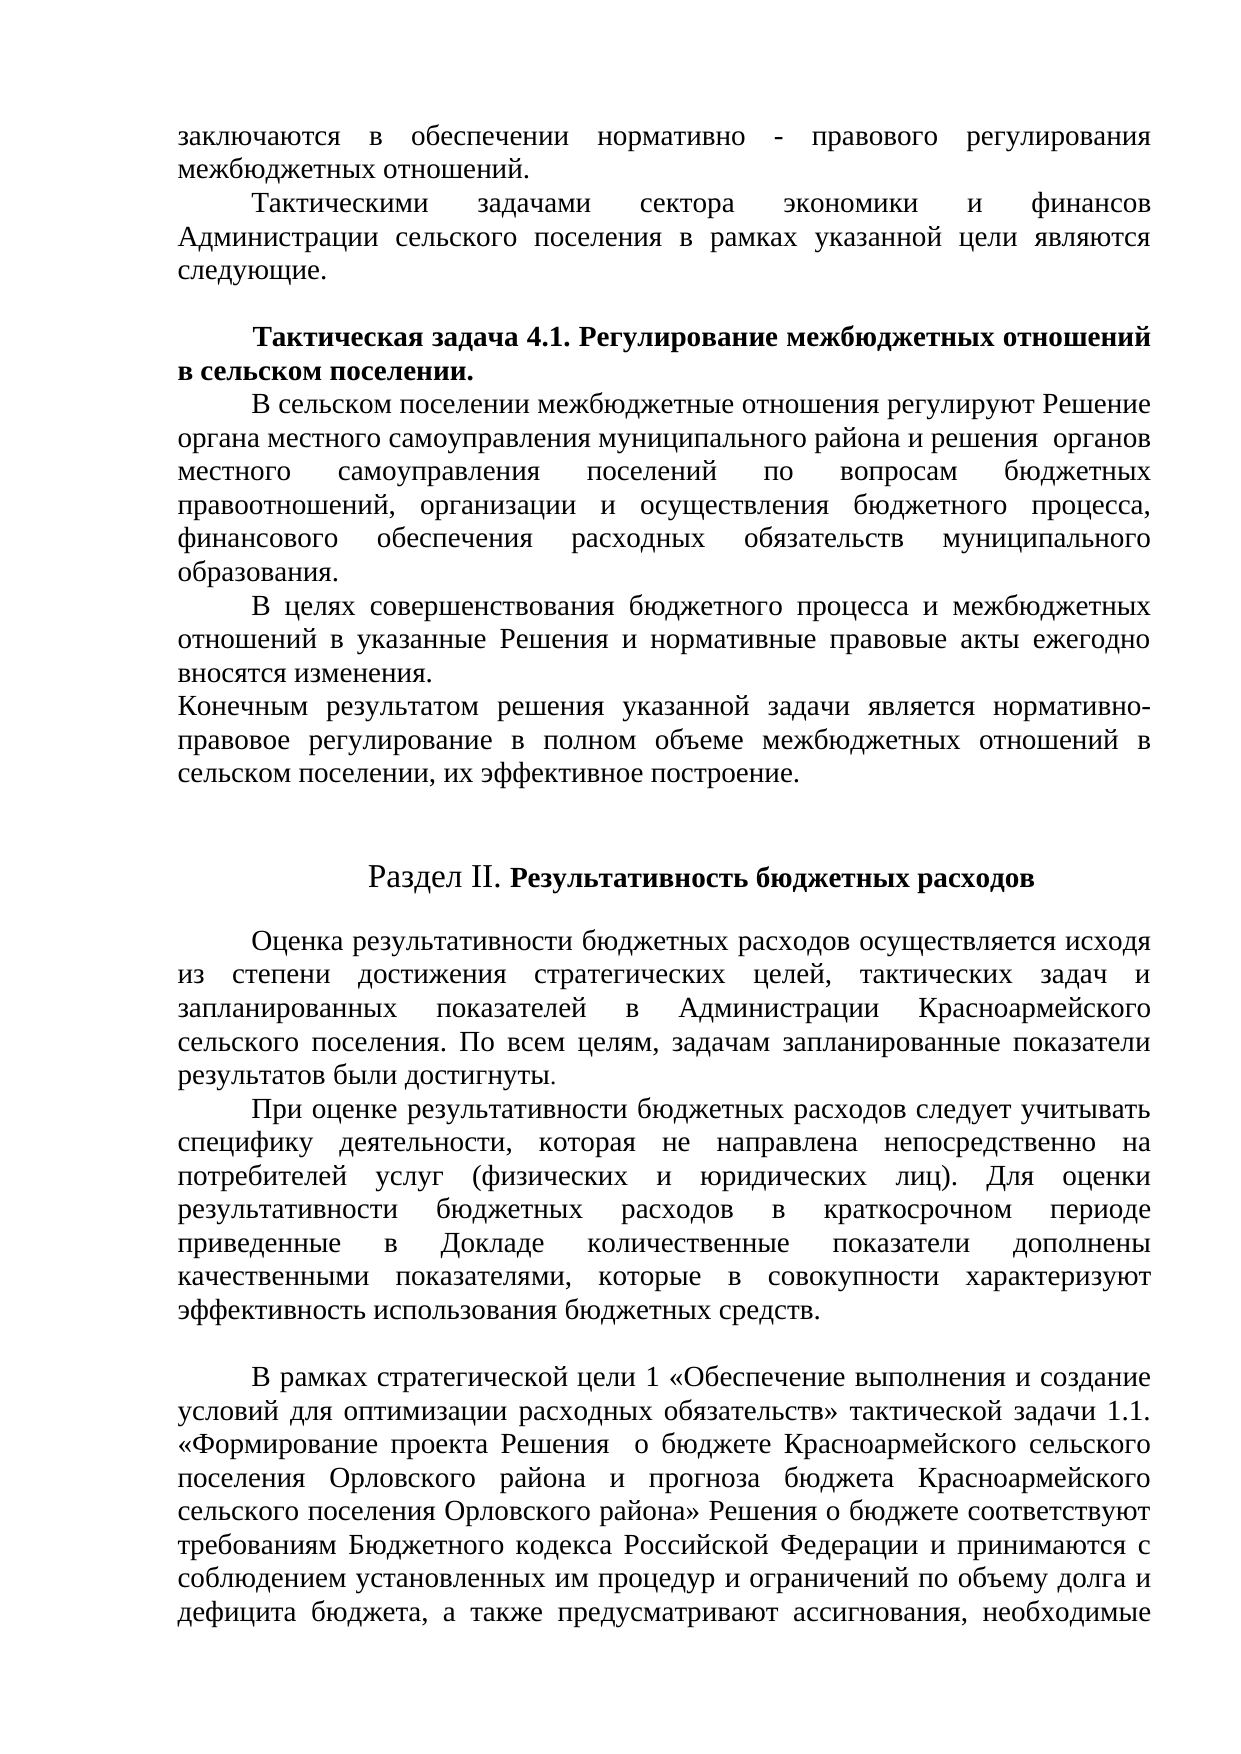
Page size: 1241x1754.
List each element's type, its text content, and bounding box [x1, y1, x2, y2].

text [177, 118, 1152, 185]
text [177, 1359, 1152, 1627]
text Тактическая задача 4.1. Регулирование межбюджетных отношений в сельском поселении. [177, 319, 1152, 386]
text В целях совершенствования бюджетного процесса и межбюджетных отношений в указанные Решения и нормативные правовые акты ежегодно вносятся изменения. [177, 588, 1152, 688]
text При оценке результативности бюджетных расходов следует учитывать специфику деятельности, которая не направлена непосредственно на потребителей услуг (физических и юридических лиц). Для оценки результативности бюджетных расходов в краткосрочном периоде приведенные в Докладе количественные показатели дополнены качественными показателями, которые в совокупности характеризуют эффективность использования бюджетных средств. [177, 1091, 1152, 1326]
subtitle Раздел II. Результативность бюджетных расходов [177, 856, 1152, 894]
text Конечным результатом решения указанной задачи является нормативно-правовое регулирование в полном объеме межбюджетных отношений в сельском поселении, их эффективное построение. [177, 688, 1152, 789]
text Оценка результативности бюджетных расходов осуществляется исходя из степени достижения стратегических целей, тактических задач и запланированных показателей в Администрации Красноармейского сельского поселения. По всем целям, задачам запланированные показатели результатов были достигнуты. [177, 923, 1152, 1091]
text Тактическими задачами сектора экономики и финансов Администрации сельского поселения в рамках указанной цели являются следующие. [177, 185, 1152, 286]
text В сельском поселении межбюджетные отношения регулируют Решение органа местного самоуправления муниципального района и решения органов местного самоуправления поселений по вопросам бюджетных правоотношений, организации и осуществления бюджетного процесса, финансового обеспечения расходных обязательств муниципального образования. [177, 386, 1152, 588]
